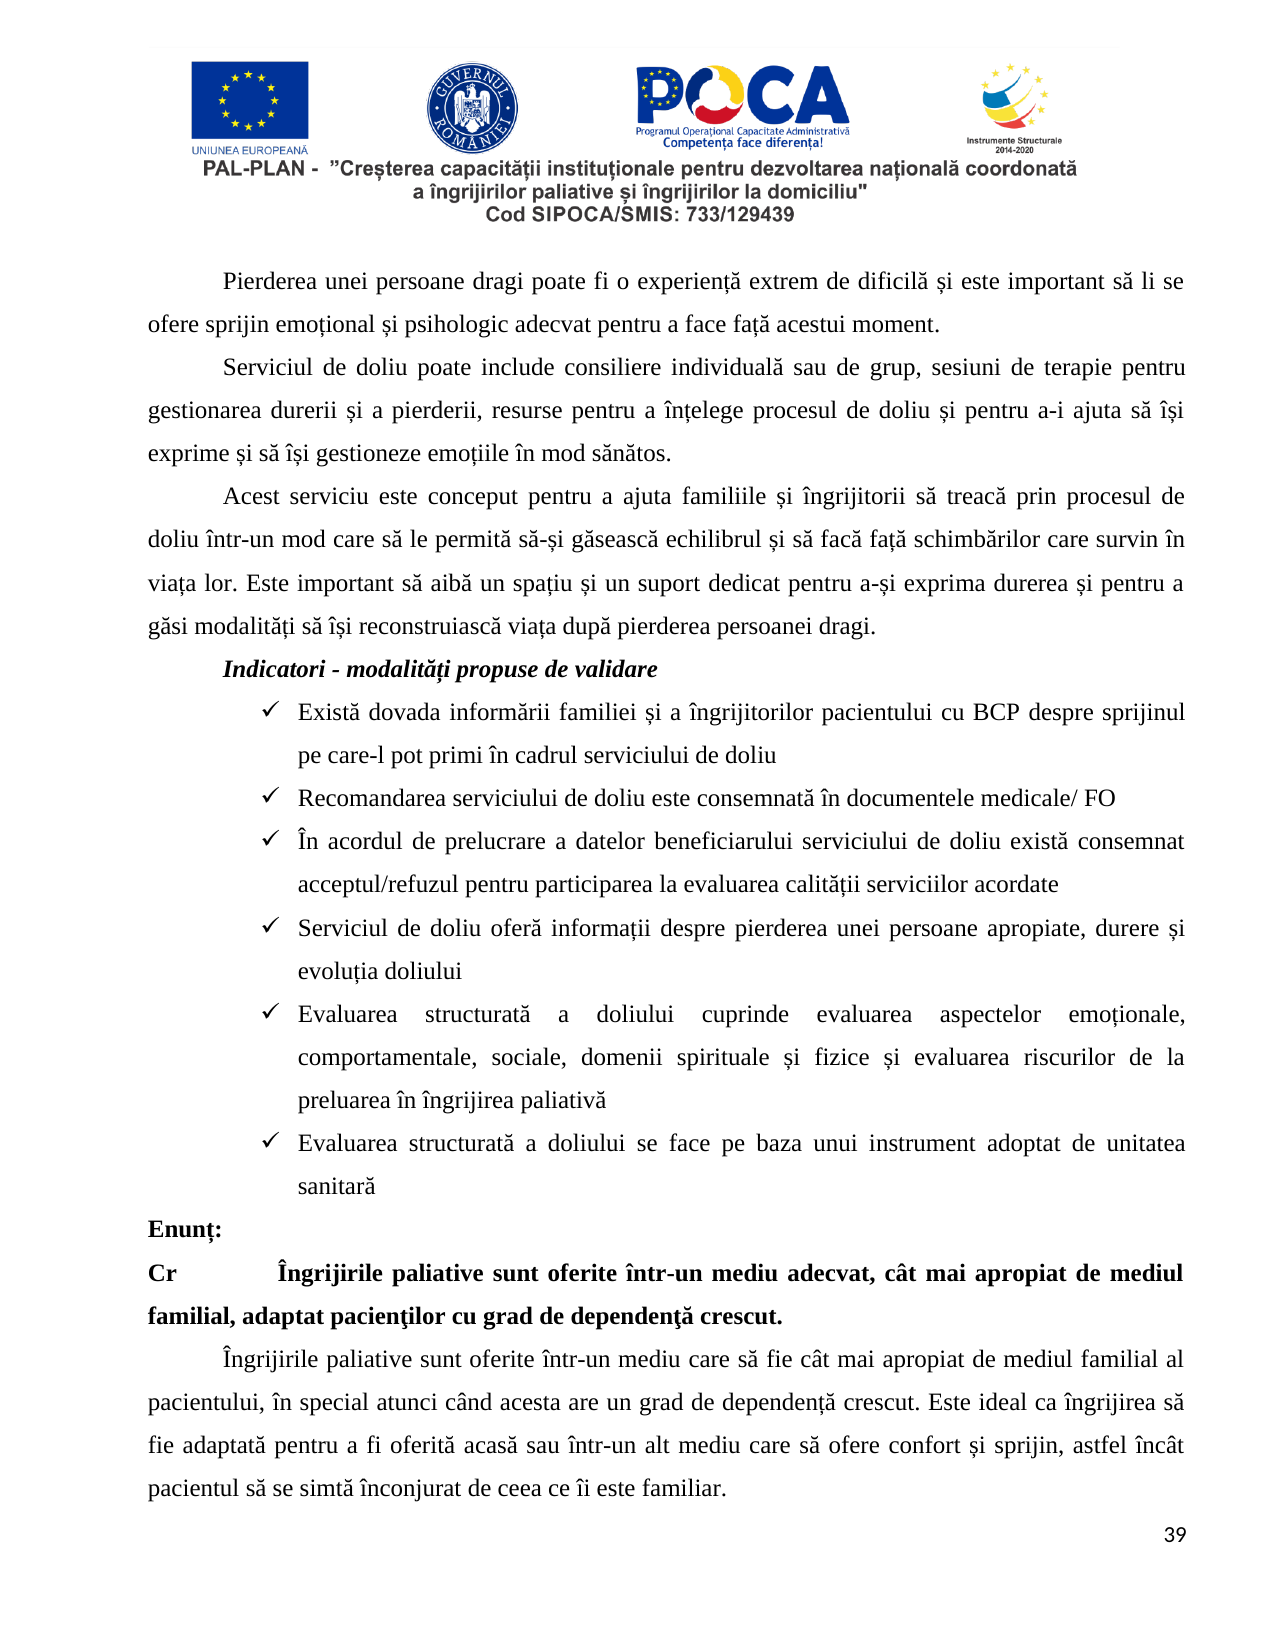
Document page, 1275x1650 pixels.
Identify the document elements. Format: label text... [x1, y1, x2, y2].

text Cr Îngrijirile paliative sunt oferite într-un mediu adecvat, cât mai apropiat de mediul familial, adaptat pacienţilor cu grad de dependenţă crescut. [148, 1258, 1186, 1329]
text Enunț: [148, 1214, 1186, 1243]
text Îngrijirile paliative sunt oferite într-un mediu care să fie cât mai apropiat de mediul familial al pacientului, în special atunci când acesta are un grad de dependență crescut. Este ideal ca îngrijirea să fie adaptată pentru a fi oferită acasă sau într-un alt mediu care să ofere confort și sprijin, astfel încât pacientul să se simtă înconjurat de ceea ce îi este familiar. [148, 1344, 1186, 1502]
picture [147, 46, 1119, 231]
list Evaluarea structurată a doliului se face pe baza unui instrument adoptat de unitatea sanitară [260, 1128, 1186, 1200]
text Pierderea unei persoane dragi poate fi o experiență extrem de dificilă și este important să li se ofere sprijin emoțional și psihologic adecvat pentru a face față acestui moment. [148, 266, 1186, 338]
text Acest serviciu este conceput pentru a ajuta familiile și îngrijitorii să treacă prin procesul de doliu într-un mod care să le permită să-și găsească echilibrul și să facă față schimbărilor care survin în viața lor. Este important să aibă un spațiu și un suport dedicat pentru a-și exprima durerea și pentru a găsi modalități să își reconstruiască viața după pierderea persoanei dragi. [148, 481, 1186, 639]
list Indicatori - modalități propuse de validare [223, 654, 1186, 683]
text Serviciul de doliu poate include consiliere individuală sau de grup, sesiuni de terapie pentru gestionarea durerii și a pierderii, resurse pentru a înțelege procesul de doliu și pentru a-i ajuta să își exprime și să își gestioneze emoțiile în mod sănătos. [148, 352, 1186, 467]
list Serviciul de doliu oferă informații despre pierderea unei persoane apropiate, durere și evoluția doliului [260, 913, 1186, 984]
list În acordul de prelucrare a datelor beneficiarului serviciului de doliu există consemnat acceptul/refuzul pentru participarea la evaluarea calității serviciilor acordate [260, 826, 1186, 898]
list Recomandarea serviciului de doliu este consemnată în documentele medicale/ FO [260, 783, 1186, 812]
list Există dovada informării familiei și a îngrijitorilor pacientului cu BCP despre sprijinul pe care-l pot primi în cadrul serviciului de doliu [260, 697, 1186, 769]
list Evaluarea structurată a doliului cuprinde evaluarea aspectelor emoționale, comportamentale, sociale, domenii spirituale și fizice și evaluarea riscurilor de la preluarea în îngrijirea paliativă [260, 999, 1186, 1114]
